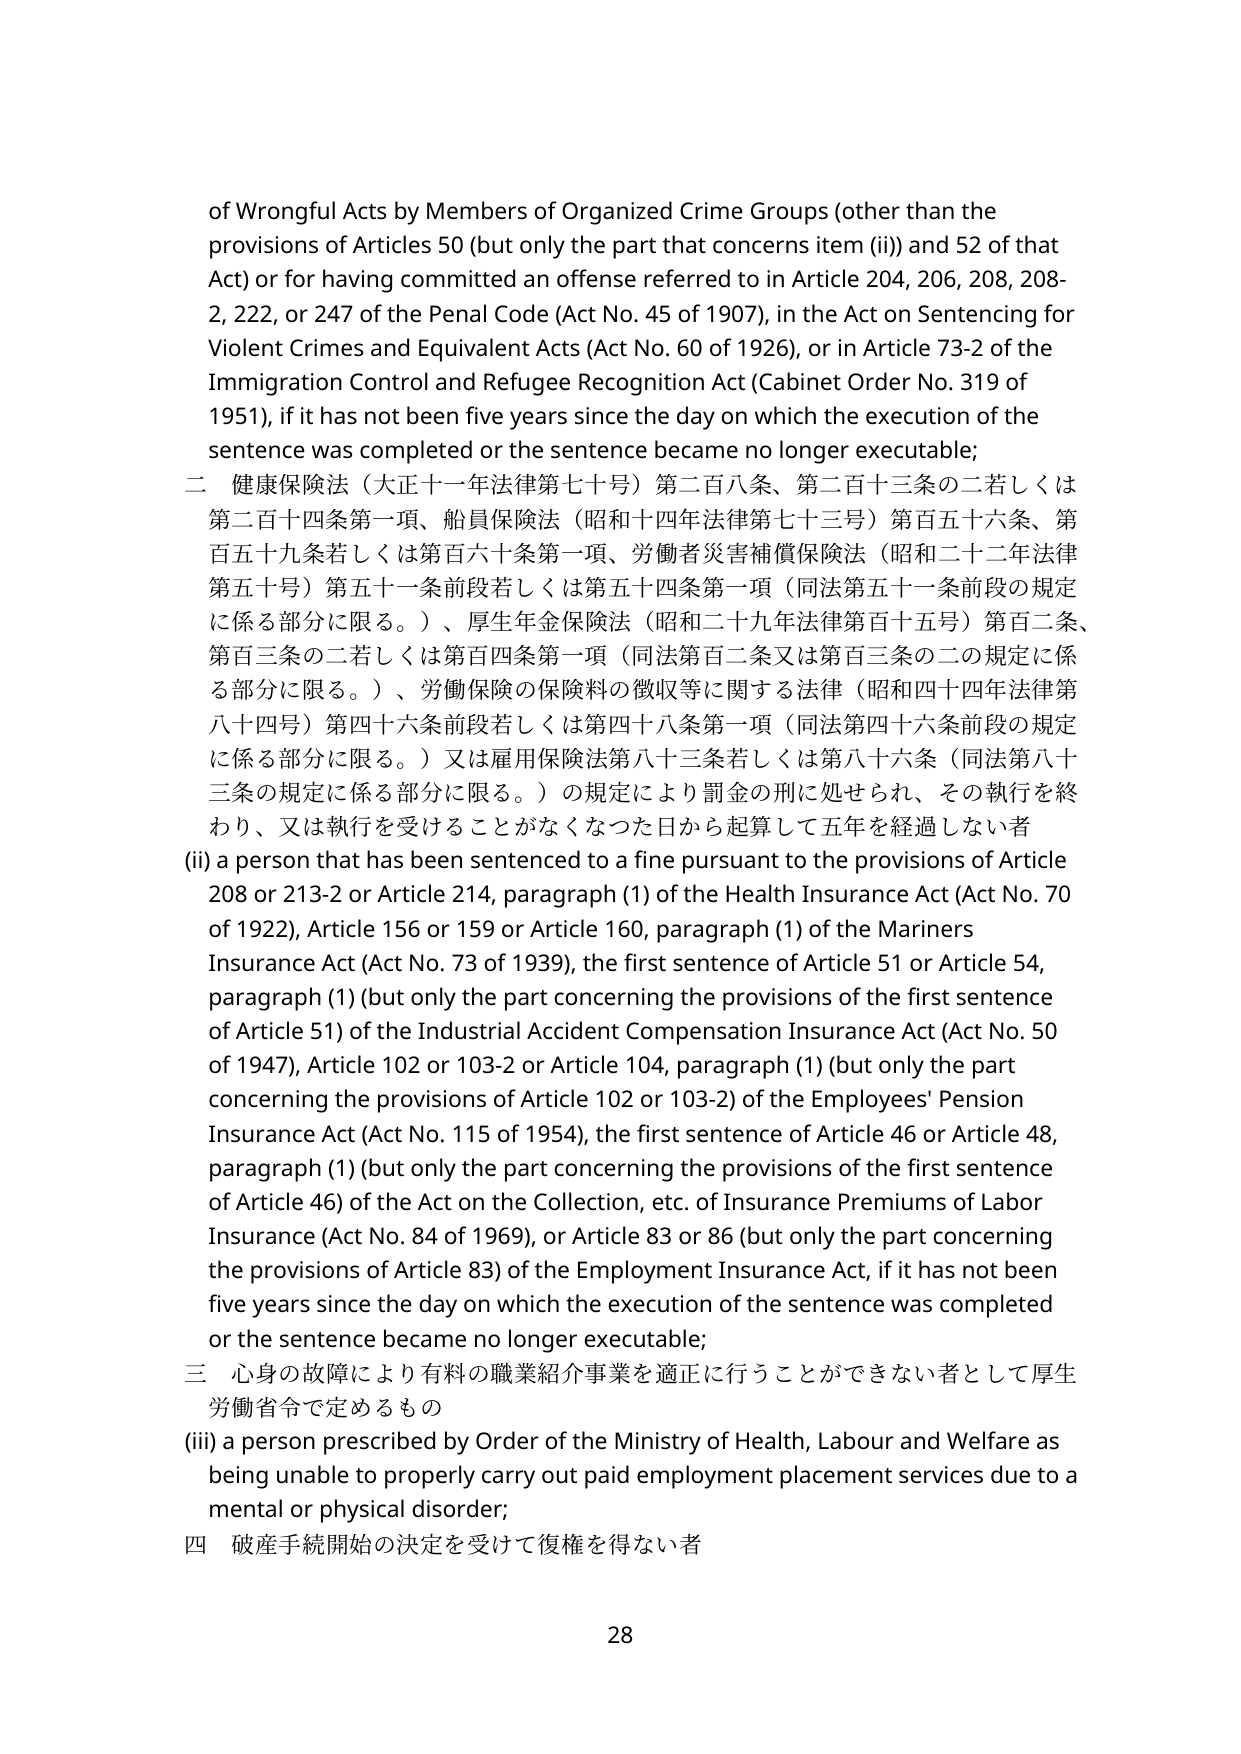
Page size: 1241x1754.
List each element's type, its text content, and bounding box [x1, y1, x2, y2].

text 二 健康保険法（大正十一年法律第七十号）第二百八条、第二百十三条の二若しくは第二百十四条第一項、船員保険法（昭和十四年法律第七十三号）第百五十六条、第百五十九条若しくは第百六十条第一項、労働者災害補償保険法（昭和二十二年法律第五十号）第五十一条前段若しくは第五十四条第一項（同法第五十一条前段の規定に係る部分に限る。）、厚生年金保険法（昭和二十九年法律第百十五号）第百二条、第百三条の二若しくは第百四条第一項（同法第百二条又は第百三条の二の規定に係る部分に限る。）、労働保険の保険料の徴収等に関する法律（昭和四十四年法律第八十四号）第四十六条前段若しくは第四十八条第一項（同法第四十六条前段の規定に係る部分に限る。）又は雇用保険法第八十三条若しくは第八十六条（同法第八十三条の規定に係る部分に限る。）の規定により罰金の刑に処せられ、その執行を終わり、又は執行を受けることがなくなつた日から起算して五年を経過しない者 [184, 467, 1079, 843]
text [184, 194, 1079, 467]
text (iii) a person prescribed by Order of the Ministry of Health, Labour and Welfare as being unable to properly carry out paid employment placement services due to a mental or physical disorder; [184, 1424, 1079, 1526]
text (ii) a person that has been sentenced to a fine pursuant to the provisions of Article 208 or 213-2 or Article 214, paragraph (1) of the Health Insurance Act (Act No. 70 of 1922), Article 156 or 159 or Article 160, paragraph (1) of the Mariners Insurance Act (Act No. 73 of 1939), the first sentence of Article 51 or Article 54, paragraph (1) (but only the part concerning the provisions of the first sentence of Article 51) of the Industrial Accident Compensation Insurance Act (Act No. 50 of 1947), Article 102 or 103-2 or Article 104, paragraph (1) (but only the part concerning the provisions of Article 102 or 103-2) of the Employees' Pension Insurance Act (Act No. 115 of 1954), the first sentence of Article 46 or Article 48, paragraph (1) (but only the part concerning the provisions of the first sentence of Article 46) of the Act on the Collection, etc. of Insurance Premiums of Labor Insurance (Act No. 84 of 1969), or Article 83 or 86 (but only the part concerning the provisions of Article 83) of the Employment Insurance Act, if it has not been five years since the day on which the execution of the sentence was completed or the sentence became no longer executable; [184, 843, 1079, 1355]
text 四 破産手続開始の決定を受けて復権を得ない者 [184, 1526, 1079, 1560]
text 三 心身の故障により有料の職業紹介事業を適正に行うことができない者として厚生労働省令で定めるもの [184, 1355, 1079, 1424]
